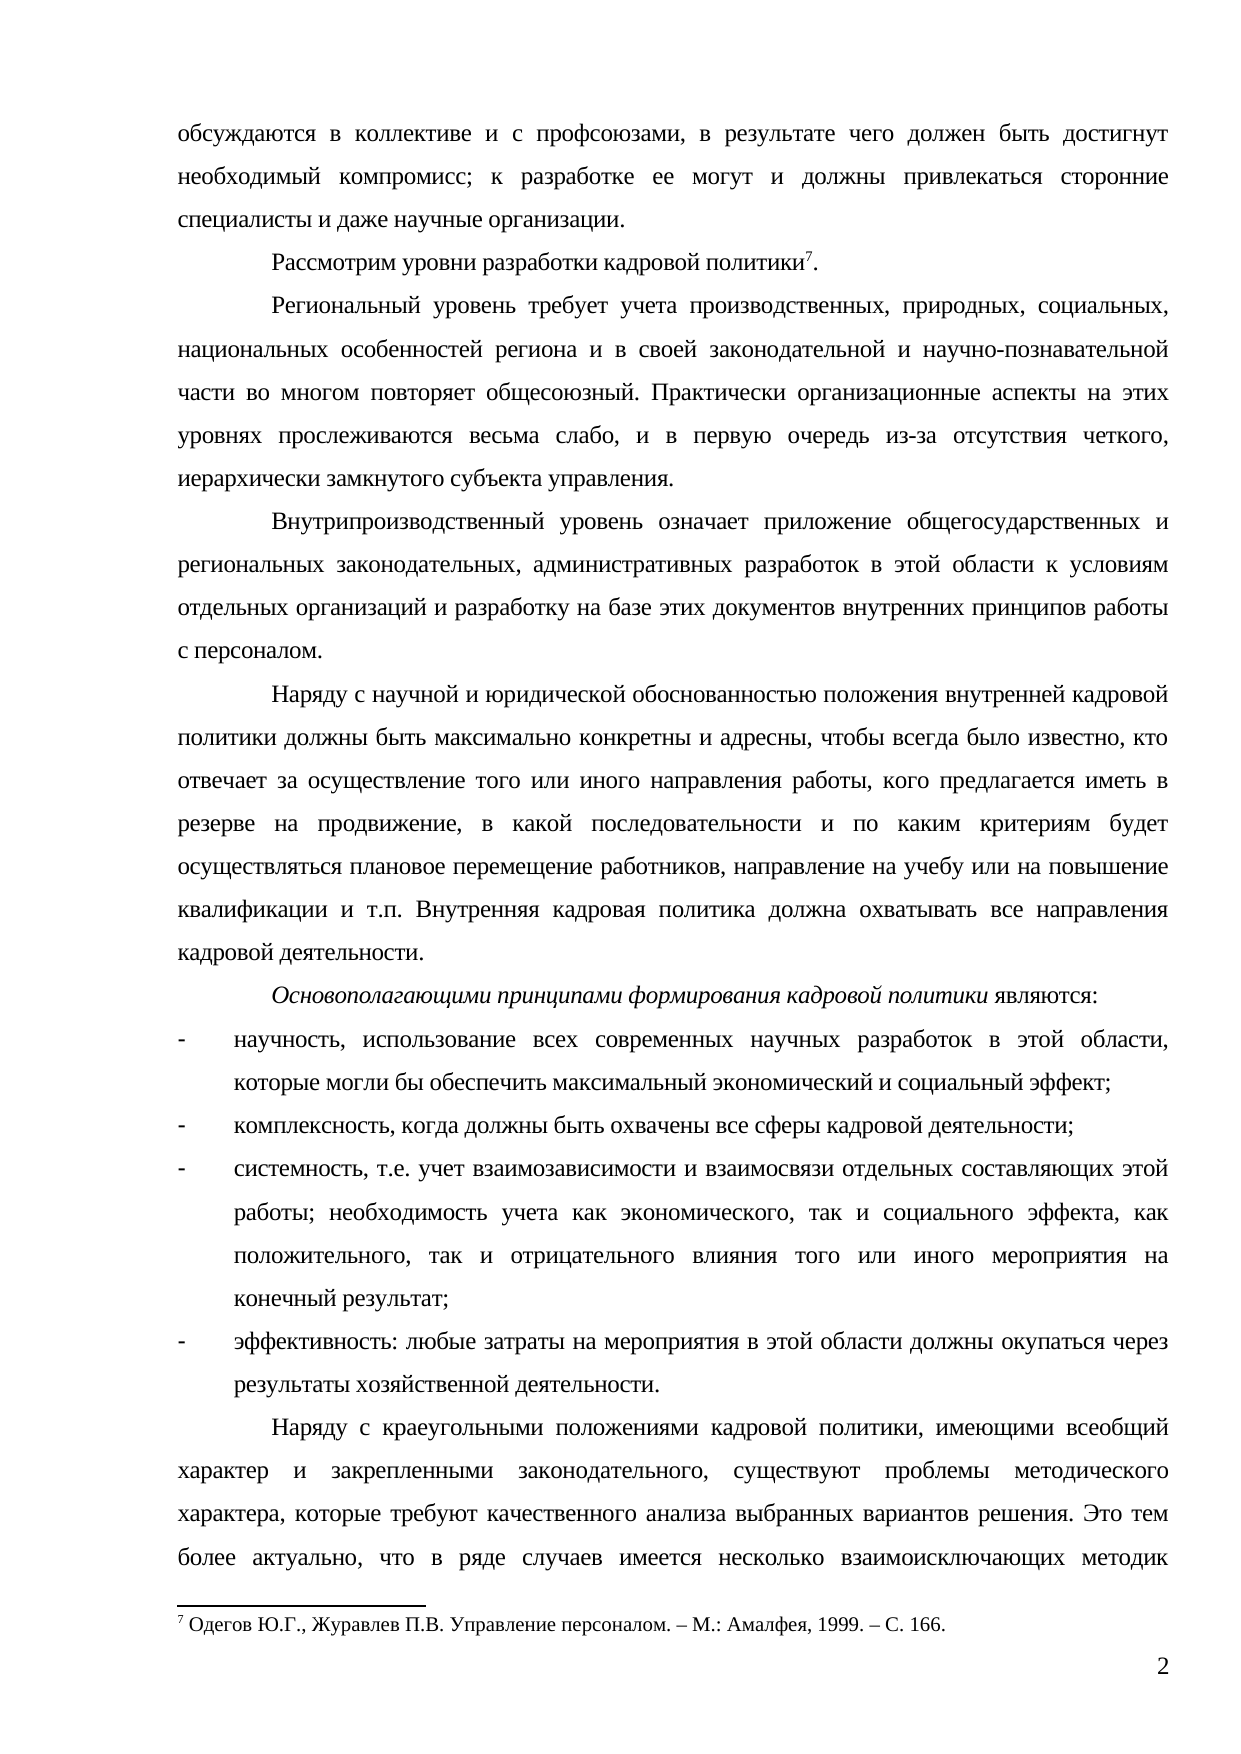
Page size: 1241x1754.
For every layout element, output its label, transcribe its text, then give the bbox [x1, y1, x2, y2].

text Региональный уровень требует учета производственных, природных, социальных, национальных особенностей региона и в своей законодательной и научно-познавательной части во многом повторяет общесоюзный. Практически организационные аспекты на этих уровнях прослеживаются весьма слабо, и в первую очередь из-за отсутствия четкого, иерархически замкнутого субъекта управления. [177, 291, 1169, 492]
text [177, 1412, 1169, 1570]
list системность, т.е. учет взаимозависимости и взаимосвязи отдельных составляющих этой работы; необходимость учета как экономического, так и социального эффекта, как положительного, так и отрицательного влияния того или иного мероприятия на конечный результат; [177, 1153, 1169, 1312]
text Основополагающими принципами формирования кадровой политики являются: [177, 981, 1169, 1009]
text Рассмотрим уровни разработки кадровой политики. [177, 247, 1169, 276]
text Внутрипроизводственный уровень означает приложение общегосударственных и региональных законодательных, административных разработок в этой области к условиям отдельных организаций и разработку на базе этих документов внутренних принципов работы с персоналом. [177, 506, 1169, 664]
text Наряду с научной и юридической обоснованностью положения внутренней кадровой политики должны быть максимально конкретны и адресны, чтобы всегда было известно, кто отвечает за осуществление того или иного направления работы, кого предлагается иметь в резерве на продвижение, в какой последовательности и по каким критериям будет осуществляться плановое перемещение работников, направление на учебу или на повышение квалификации и т.п. Внутренняя кадровая политика должна охватывать все направления кадровой деятельности. [177, 679, 1169, 966]
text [177, 118, 1169, 233]
list комплексность, когда должны быть охвачены все сферы кадровой деятельности; [177, 1110, 1169, 1139]
list научность, использование всех современных научных разработок в этой области, которые могли бы обеспечить максимальный экономический и социальный эффект; [177, 1024, 1169, 1096]
list эффективность: любые затраты на мероприятия в этой области должны окупаться через результаты хозяйственной деятельности. [177, 1326, 1169, 1398]
